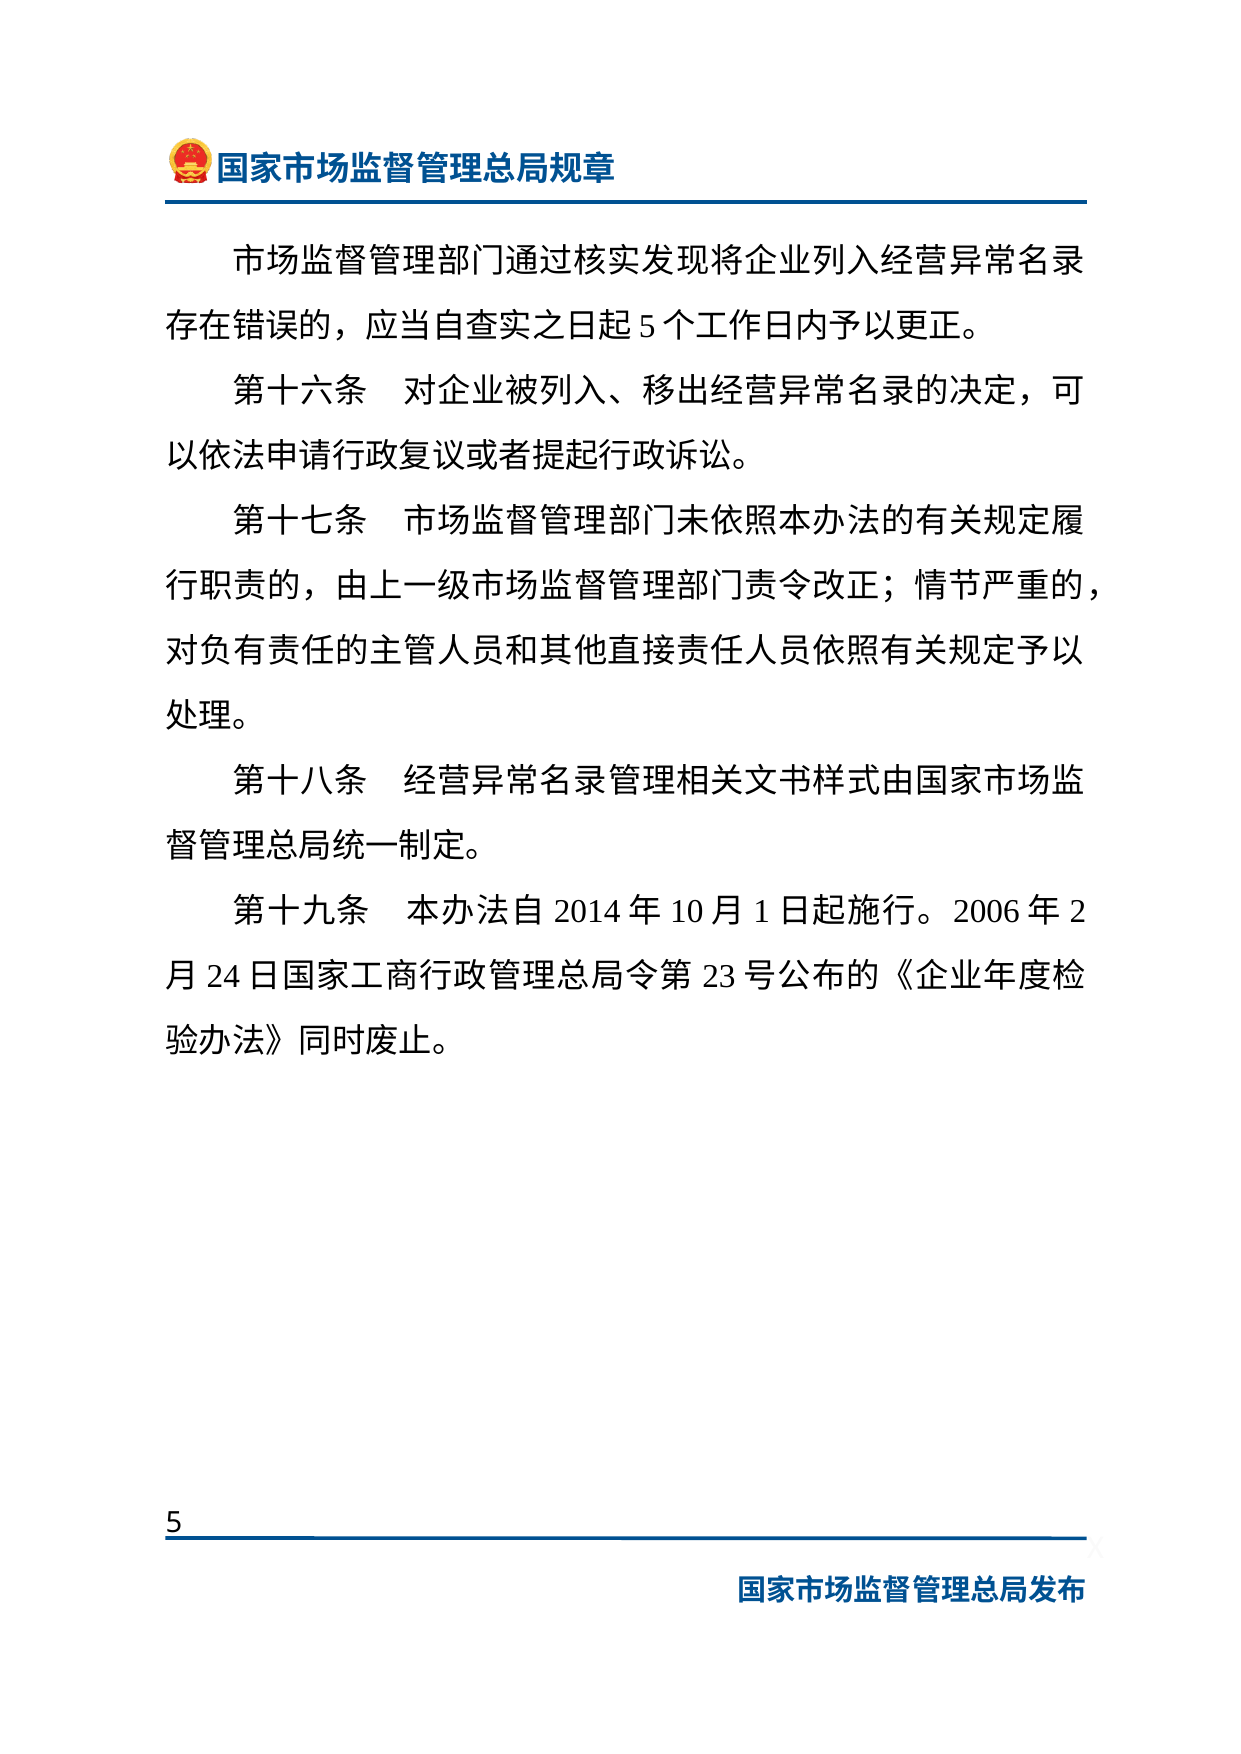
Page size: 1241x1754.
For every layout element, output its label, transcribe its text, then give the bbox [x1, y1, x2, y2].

text 第十九条 本办法自2014年10月1日起施行。2006年2月24日国家工商行政管理总局令第23号公布的《企业年度检验办法》同时废止。 [165, 876, 1087, 1071]
text 市场监督管理部门通过核实发现将企业列入经营异常名录存在错误的，应当自查实之日起5个工作日内予以更正。 [165, 226, 1087, 356]
picture [165, 136, 216, 187]
text 第十七条 市场监督管理部门未依照本办法的有关规定履行职责的，由上一级市场监督管理部门责令改正；情节严重的，对负有责任的主管人员和其他直接责任人员依照有关规定予以处理。 [165, 486, 1087, 746]
text 第十六条 对企业被列入、移出经营异常名录的决定，可以依法申请行政复议或者提起行政诉讼。 [165, 356, 1087, 486]
text 第十八条 经营异常名录管理相关文书样式由国家市场监督管理总局统一制定。 [165, 746, 1087, 876]
